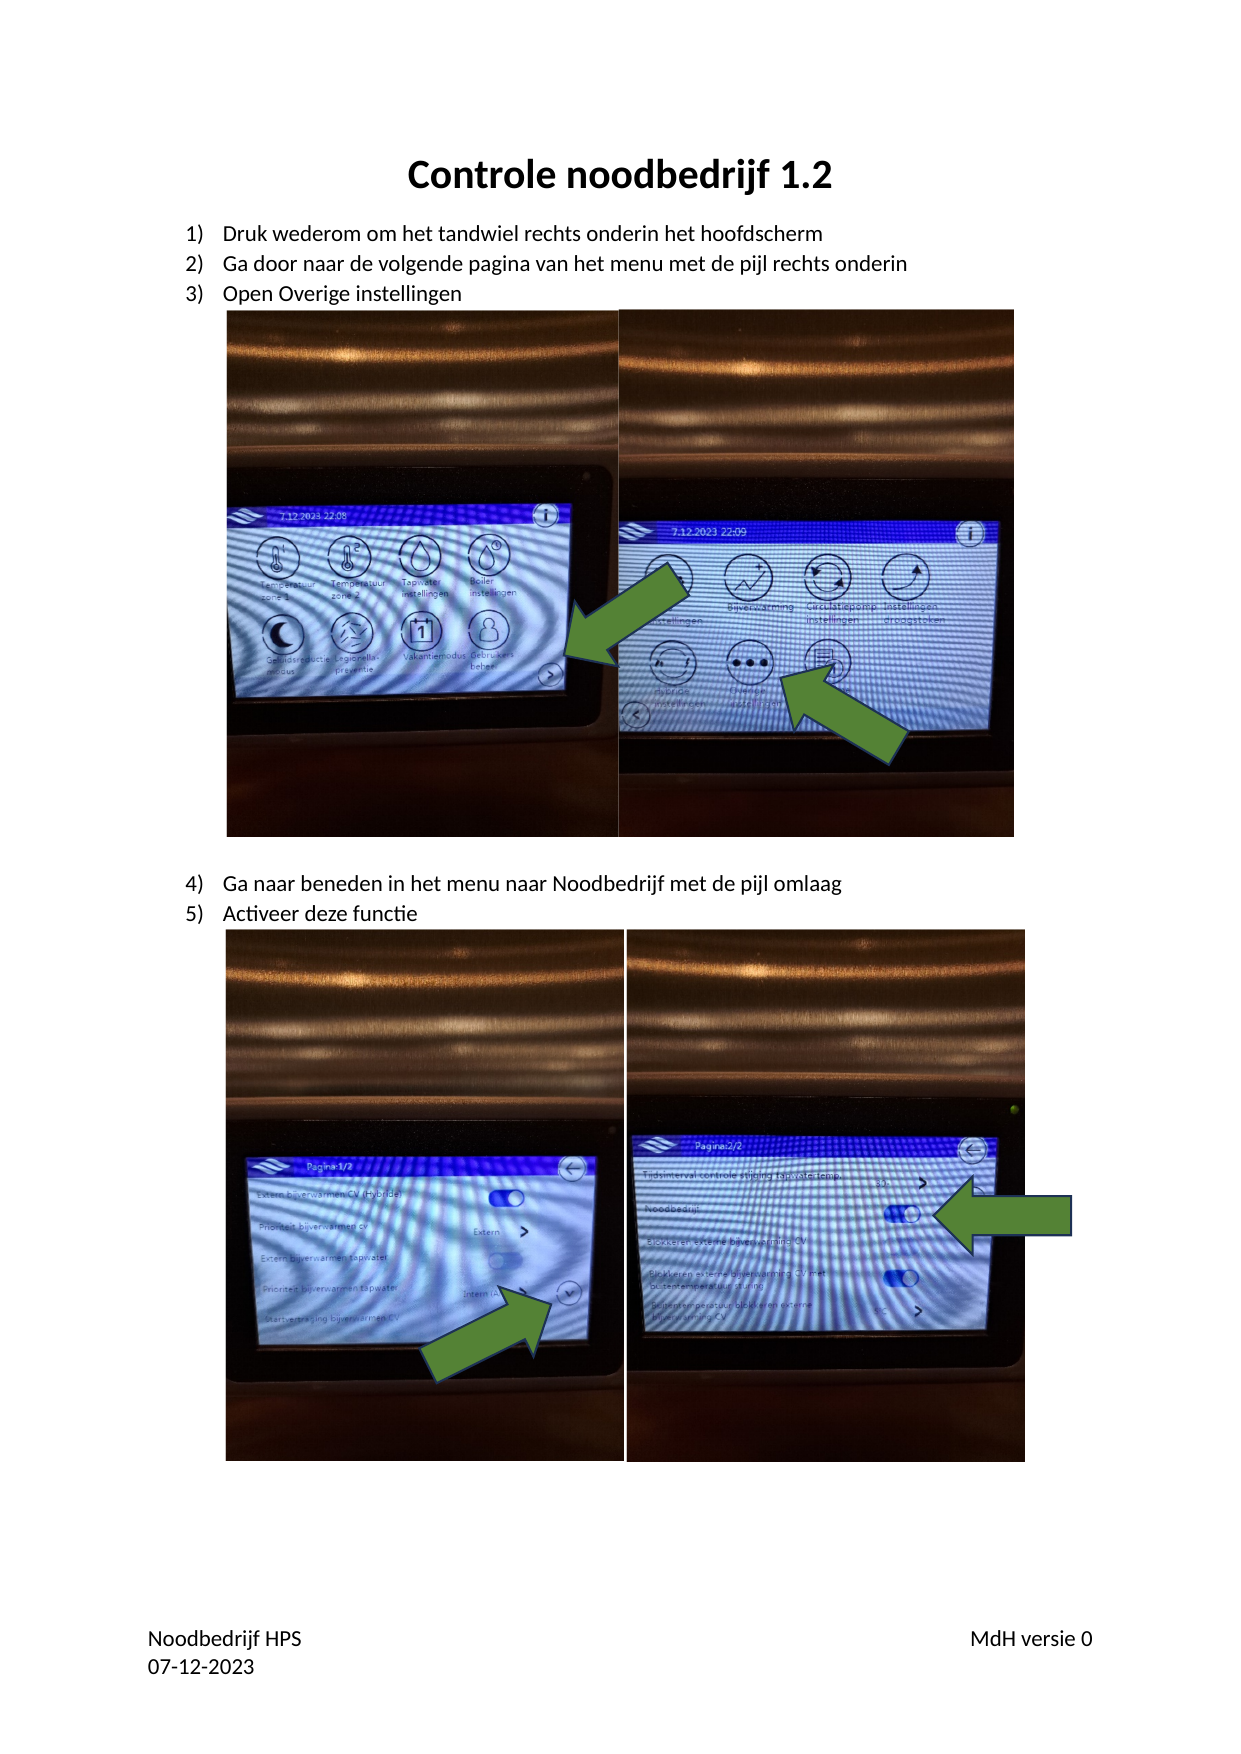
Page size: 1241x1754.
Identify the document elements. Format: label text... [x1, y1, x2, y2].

picture [226, 930, 624, 1460]
text Controle noodbedrijf 1.2 [148, 148, 1093, 198]
list Open Overige instellingen [185, 279, 1093, 308]
list Ga door naar de volgende pagina van het menu met de pijl rechts onderin [185, 249, 1093, 277]
list Activeer deze functie [185, 899, 1093, 927]
picture [619, 310, 1014, 837]
picture [610, 645, 618, 662]
list Ga naar beneden in het menu naar Noodbedrijf met de pijl omlaag [185, 869, 1093, 897]
picture [627, 930, 1025, 1461]
list Druk wederom om het tandwiel rechts onderin het hoofdscherm [185, 219, 1093, 247]
picture [227, 311, 618, 836]
